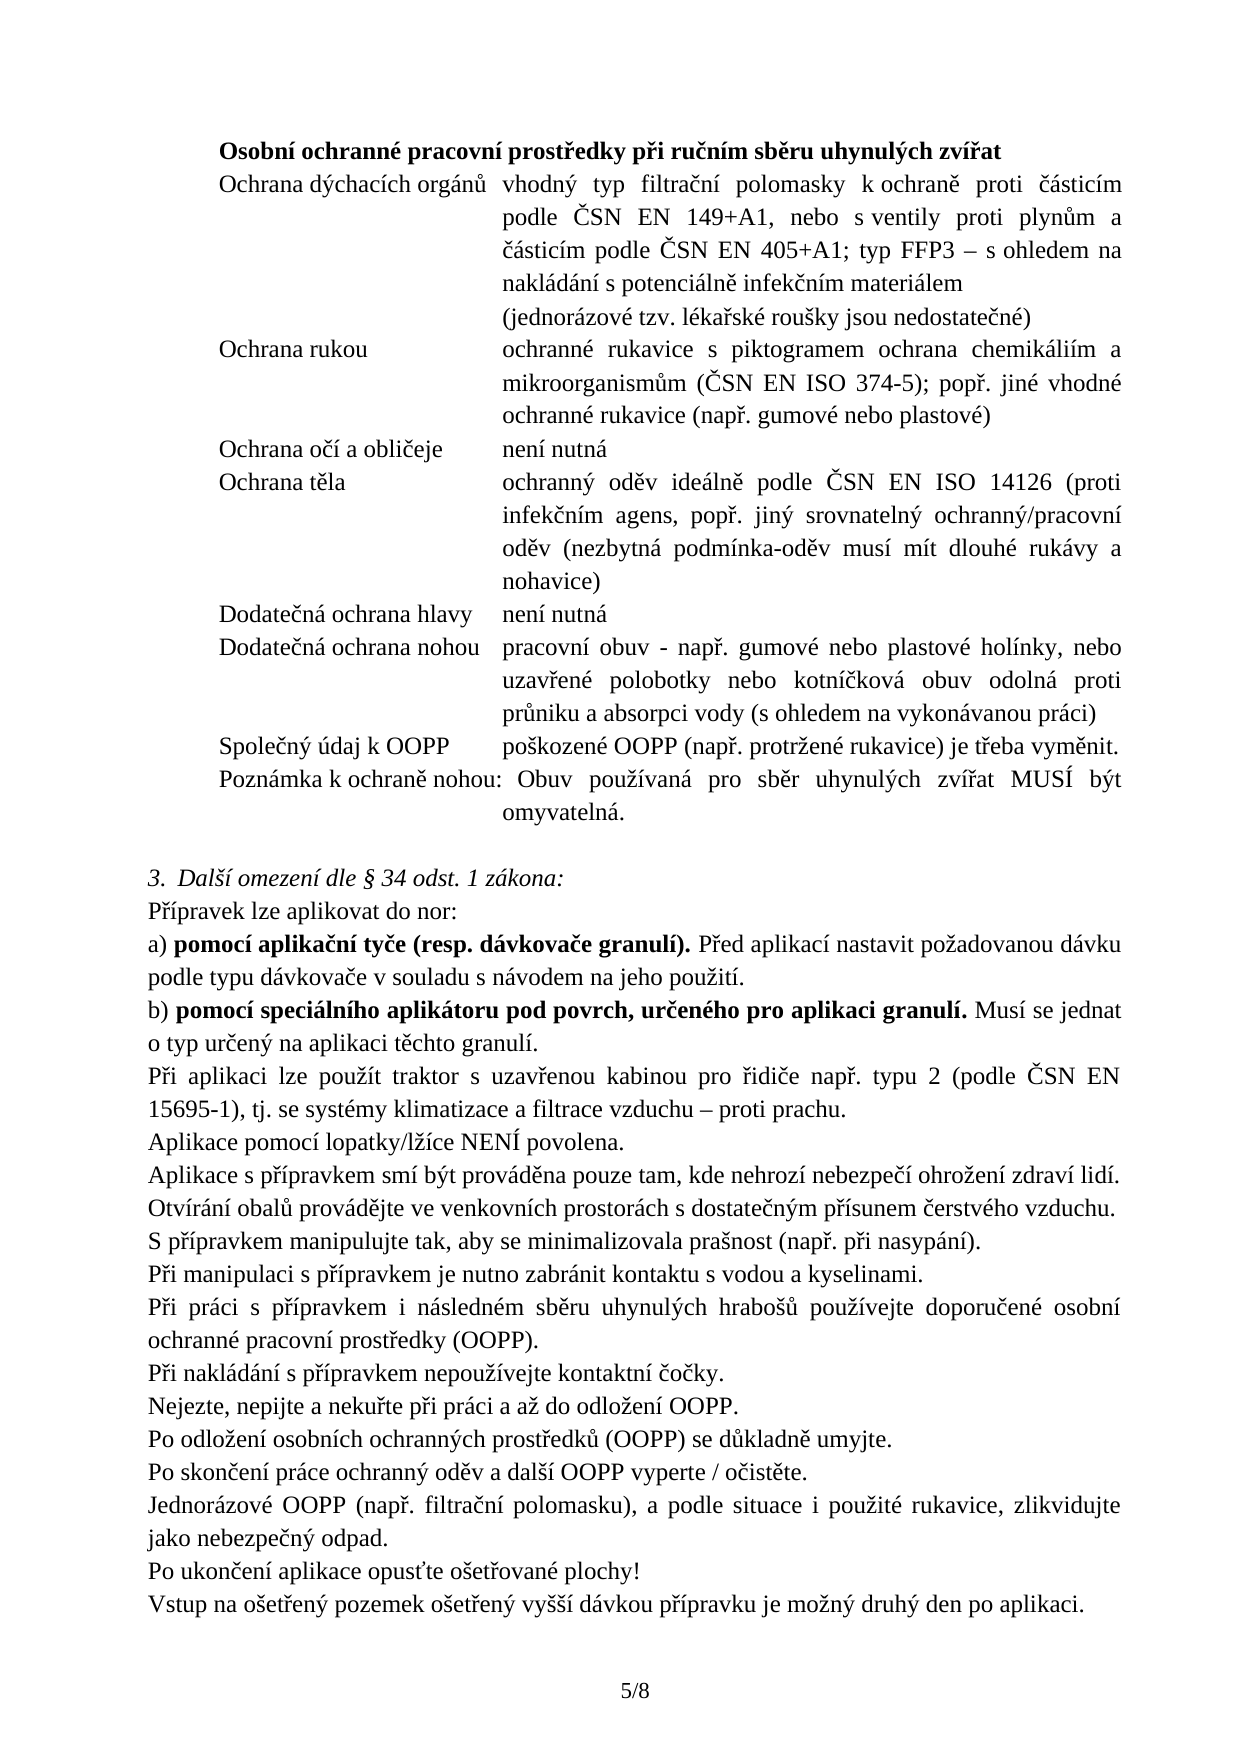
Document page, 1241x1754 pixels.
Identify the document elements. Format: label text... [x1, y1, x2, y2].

text Osobní ochranné pracovní prostředky při ručním sběru uhynulých zvířat [218, 136, 1122, 165]
text b) pomocí speciálního aplikátoru pod povrch, určeného pro aplikaci granulí. Musí se jednat o typ určený na aplikaci těchto granulí. [148, 995, 1122, 1057]
text Přípravek lze aplikovat do nor: [148, 896, 1122, 925]
text Po skončení práce ochranný oděv a další OOPP vyperte / očistěte. [148, 1457, 1122, 1486]
list Další omezení dle § 34 odst. 1 zákona: [148, 863, 1122, 892]
text S přípravkem manipulujte tak, aby se minimalizovala prašnost (např. při nasypání). [148, 1226, 1122, 1255]
text Při manipulaci s přípravkem je nutno zabránit kontaktu s vodou a kyselinami. [148, 1259, 1122, 1288]
text Při práci s přípravkem i následném sběru uhynulých hrabošů používejte doporučené osobní ochranné pracovní prostředky (OOPP). [148, 1292, 1122, 1354]
text Aplikace pomocí lopatky/lžíce NENÍ povolena. [148, 1127, 1122, 1156]
text Při aplikaci lze použít traktor s uzavřenou kabinou pro řidiče např. typu 2 (podle ČSN EN 15695-1), tj. se systémy klimatizace a filtrace vzduchu – proti prachu. [148, 1061, 1122, 1123]
text Dodatečná ochrana hlavy není nutná [218, 599, 1122, 627]
text Otvírání obalů provádějte ve venkovních prostorách s dostatečným přísunem čerstvého vzduchu. [148, 1193, 1122, 1222]
text (jednorázové tzv. lékařské roušky jsou nedostatečné) [218, 302, 1122, 330]
text Po ukončení aplikace opusťte ošetřované plochy! [148, 1556, 1122, 1585]
text Ochrana těla ochranný oděv ideálně podle ČSN EN ISO 14126 (proti infekčním agens, popř. jiný srovnatelný ochranný/pracovní oděv (nezbytná podmínka-oděv musí mít dlouhé rukávy a nohavice) [218, 467, 1122, 594]
text Ochrana rukou ochranné rukavice s piktogramem ochrana chemikáliím a mikroorganismům (ČSN EN ISO 374-5); popř. jiné vhodné ochranné rukavice (např. gumové nebo plastové) [218, 334, 1122, 429]
text Poznámka k ochraně nohou: Obuv používaná pro sběr uhynulých zvířat MUSÍ být omyvatelná. [218, 764, 1122, 826]
text Společný údaj k OOPP poškozené OOPP (např. protržené rukavice) je třeba vyměnit. [218, 731, 1122, 759]
text Při nakládání s přípravkem nepoužívejte kontaktní čočky. [148, 1358, 1122, 1387]
text Dodatečná ochrana nohou pracovní obuv - např. gumové nebo plastové holínky, nebo uzavřené polobotky nebo kotníčková obuv odolná proti průniku a absorpci vody (s ohledem na vykonávanou práci) [218, 632, 1122, 727]
text Nejezte, nepijte a nekuřte při práci a až do odložení OOPP. [148, 1391, 1122, 1420]
text Po odložení osobních ochranných prostředků (OOPP) se důkladně umyjte. [148, 1424, 1122, 1453]
text Ochrana dýchacích orgánů vhodný typ filtrační polomasky k ochraně proti částicím podle ČSN EN 149+A1, nebo s ventily proti plynům a částicím podle ČSN EN 405+A1; typ FFP3 – s ohledem na nakládání s potenciálně infekčním materiálem [218, 169, 1122, 297]
text Aplikace s přípravkem smí být prováděna pouze tam, kde nehrozí nebezpečí ohrožení zdraví lidí. [148, 1160, 1122, 1189]
text Ochrana očí a obličeje není nutná [218, 434, 1122, 462]
text a) pomocí aplikační tyče (resp. dávkovače granulí). Před aplikací nastavit požadovanou dávku podle typu dávkovače v souladu s návodem na jeho použití. [148, 929, 1122, 991]
text Vstup na ošetřený pozemek ošetřený vyšší dávkou přípravku je možný druhý den po aplikaci. [148, 1589, 1122, 1618]
text Jednorázové OOPP (např. filtrační polomasku), a podle situace i použité rukavice, zlikvidujte jako nebezpečný odpad. [148, 1490, 1122, 1552]
